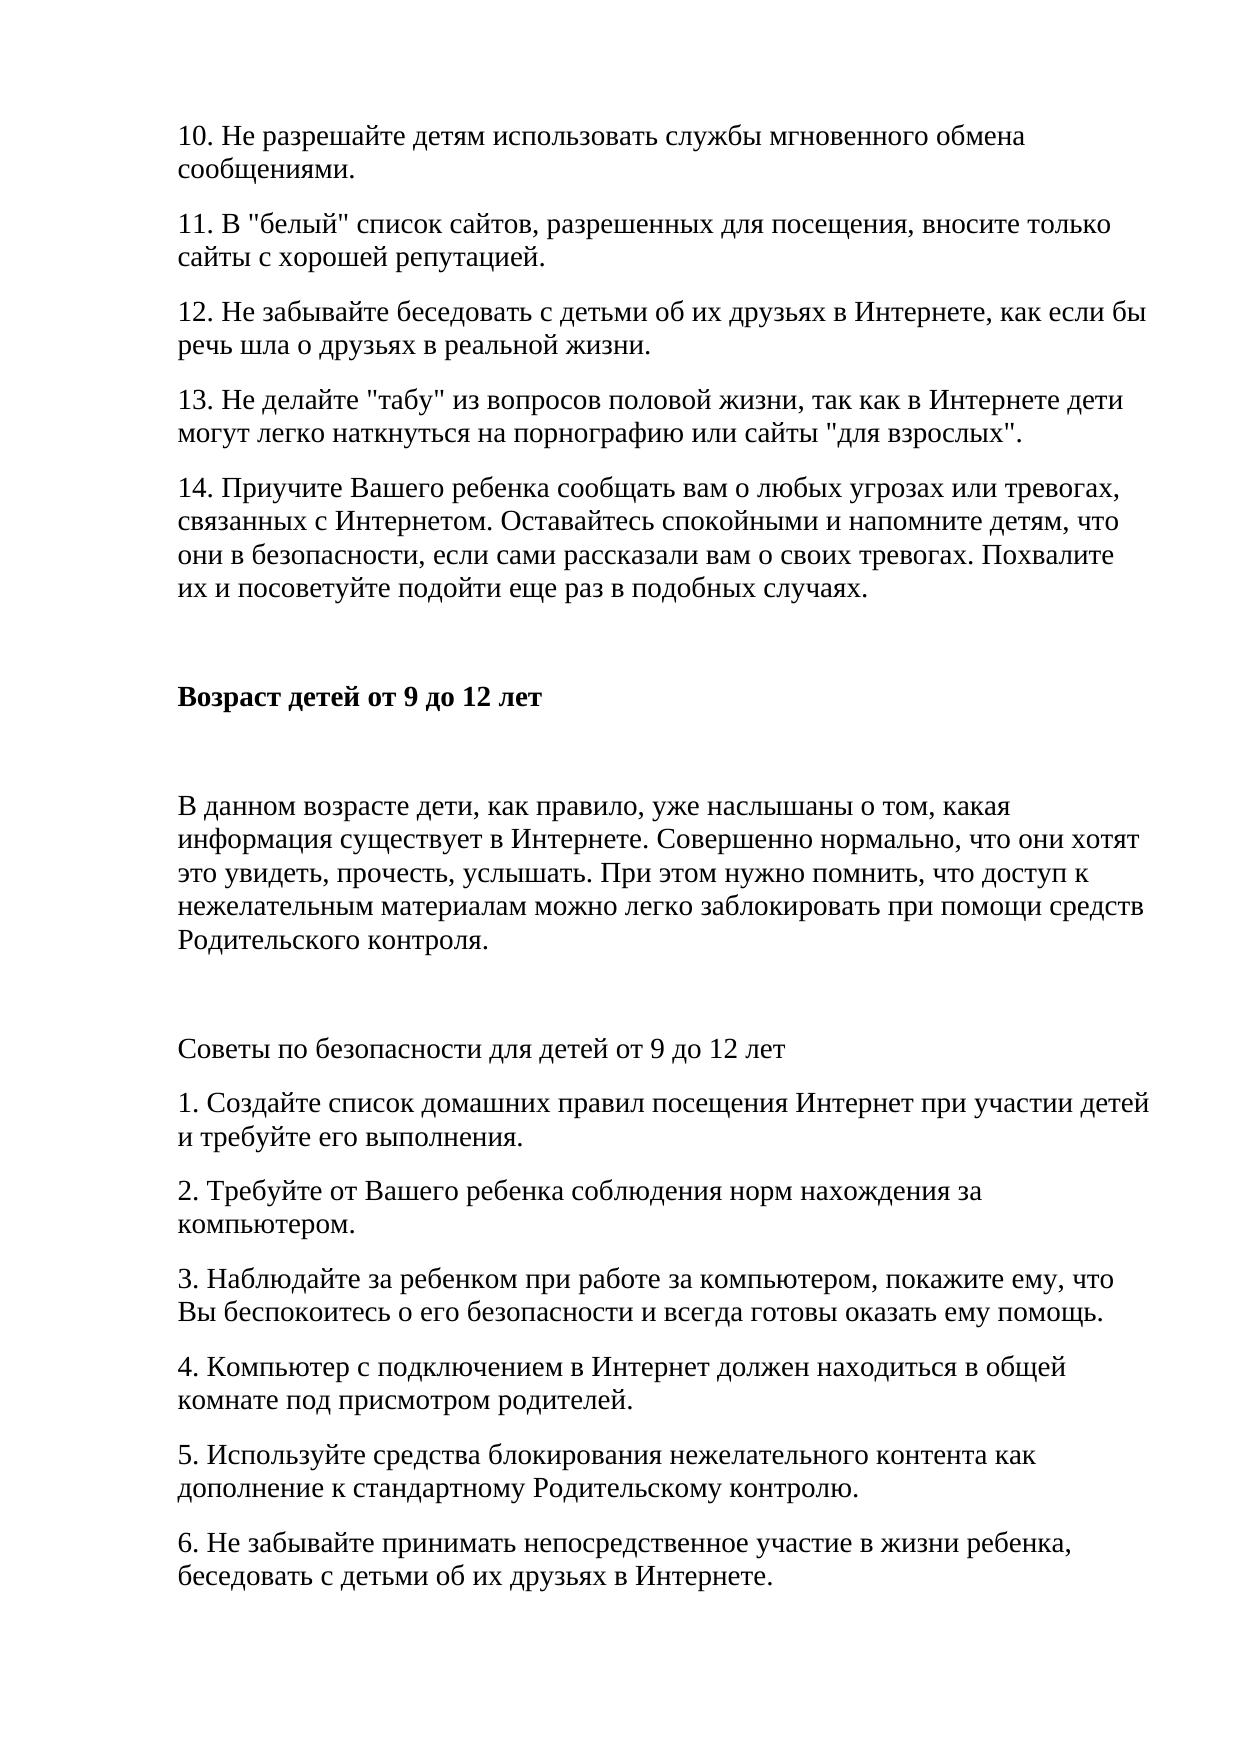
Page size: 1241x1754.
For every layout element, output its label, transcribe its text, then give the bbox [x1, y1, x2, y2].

text 5. Используйте средства блокирования нежелательного контента как дополнение к стандартному Родительскому контролю. [177, 1437, 1152, 1504]
text 12. Не забывайте беседовать с детьми об их друзьях в Интернете, как если бы речь шла о друзьях в реальной жизни. [177, 294, 1152, 361]
text 13. Не делайте "табу" из вопросов половой жизни, так как в Интернете дети могут легко наткнуться на порнографию или сайты "для взрослых". [177, 382, 1152, 449]
text 11. В "белый" список сайтов, разрешенных для посещения, вносите только сайты с хорошей репутацией. [177, 206, 1152, 273]
text В данном возрасте дети, как правило, уже наслышаны о том, какая информация существует в Интернете. Совершенно нормально, что они хотят это увидеть, прочесть, услышать. При этом нужно помнить, что доступ к нежелательным материалам можно легко заблокировать при помощи средств Родительского контроля. [177, 788, 1152, 956]
text 14. Приучите Вашего ребенка сообщать вам о любых угрозах или тревогах, связанных с Интернетом. Оставайтесь спокойными и напомните детям, что они в безопасности, если сами рассказали вам о своих тревогах. Похвалите их и посоветуйте подойти еще раз в подобных случаях. [177, 470, 1152, 604]
text 1. Создайте список домашних правил посещения Интернет при участии детей и требуйте его выполнения. [177, 1085, 1152, 1152]
text 4. Компьютер с подключением в Интернет должен находиться в общей комнате под присмотром родителей. [177, 1349, 1152, 1416]
text 6. Не забывайте принимать непосредственное участие в жизни ребенка, беседовать с детьми об их друзьях в Интернете. [177, 1525, 1152, 1592]
text Возраст детей от 9 до 12 лет [177, 679, 1152, 713]
text Советы по безопасности для детей от 9 до 12 лет [177, 1031, 1152, 1064]
text 10. Не разрешайте детям использовать службы мгновенного обмена сообщениями. [177, 118, 1152, 185]
text 3. Наблюдайте за ребенком при работе за компьютером, покажите ему, что Вы беспокоитесь о его безопасности и всегда готовы оказать ему помощь. [177, 1261, 1152, 1328]
text 2. Требуйте от Вашего ребенка соблюдения норм нахождения за компьютером. [177, 1173, 1152, 1240]
